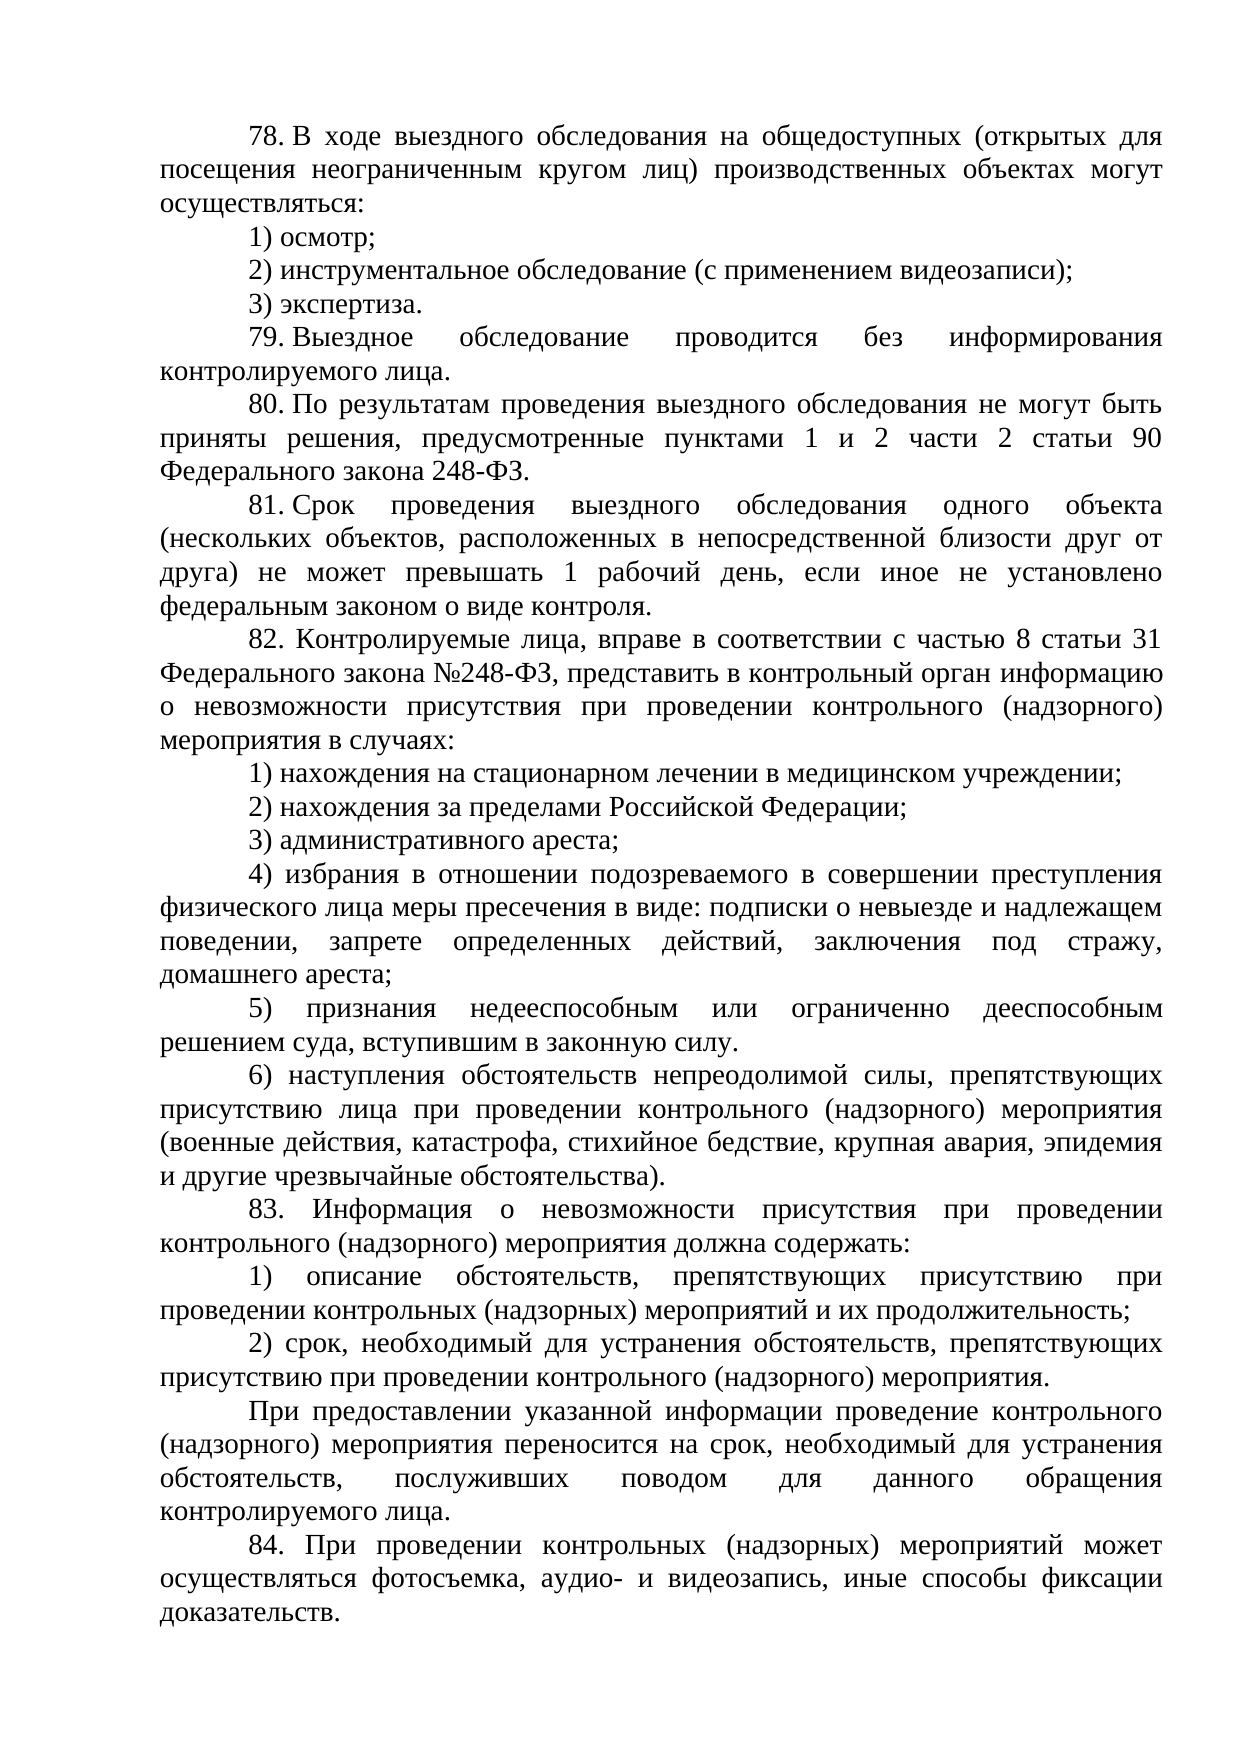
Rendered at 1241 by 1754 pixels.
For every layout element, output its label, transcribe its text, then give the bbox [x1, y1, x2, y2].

text 83. Информация о невозможности присутствия при проведении контрольного (надзорного) мероприятия должна содержать: [159, 1191, 1163, 1258]
text 84. При проведении контрольных (надзорных) мероприятий может осуществляться фотосъемка, аудио- и видеозапись, иные способы фиксации доказательств. [159, 1527, 1163, 1627]
text 82. Контролируемые лица, вправе в соответствии с частью 8 статьи 31 Федерального закона №248-ФЗ, представить в контрольный орган информацию о невозможности присутствия при проведении контрольного (надзорного) мероприятия в случаях: [159, 621, 1163, 755]
text 3) административного ареста; [159, 822, 1163, 856]
text 6) наступления обстоятельств непреодолимой силы, препятствующих присутствию лица при проведении контрольного (надзорного) мероприятия (военные действия, катастрофа, стихийное бедствие, крупная авария, эпидемия и другие чрезвычайные обстоятельства). [159, 1057, 1163, 1191]
text 5) признания недееспособным или ограниченно дееспособным решением суда, вступившим в законную силу. [159, 990, 1163, 1057]
text 1) осмотр; [159, 219, 1163, 252]
text 78. В ходе выездного обследования на общедоступных (открытых для посещения неограниченным кругом лиц) производственных объектах могут осуществляться: [159, 118, 1163, 219]
text 80. По результатам проведения выездного обследования не могут быть приняты решения, предусмотренные пунктами 1 и 2 части 2 статьи 90 Федерального закона 248-ФЗ. [159, 386, 1163, 487]
text 4) избрания в отношении подозреваемого в совершении преступления физического лица меры пресечения в виде: подписки о невыезде и надлежащем поведении, запрете определенных действий, заключения под стражу, домашнего ареста; [159, 856, 1163, 990]
text 81. Срок проведения выездного обследования одного объекта (нескольких объектов, расположенных в непосредственной близости друг от друга) не может превышать 1 рабочий день, если иное не установлено федеральным законом о виде контроля. [159, 487, 1163, 621]
text 1) нахождения на стационарном лечении в медицинском учреждении; [159, 755, 1163, 789]
text При предоставлении указанной информации проведение контрольного (надзорного) мероприятия переносится на срок, необходимый для устранения обстоятельств, послуживших поводом для данного обращения контролируемого лица. [159, 1393, 1163, 1527]
text 2) нахождения за пределами Российской Федерации; [159, 789, 1163, 822]
text 2) инструментальное обследование (с применением видеозаписи); [159, 252, 1163, 286]
text 3) экспертиза. [159, 286, 1163, 319]
text 1) описание обстоятельств, препятствующих присутствию при проведении контрольных (надзорных) мероприятий и их продолжительность; [159, 1258, 1163, 1326]
text 79. Выездное обследование проводится без информирования контролируемого лица. [159, 319, 1163, 386]
text 2) срок, необходимый для устранения обстоятельств, препятствующих присутствию при проведении контрольного (надзорного) мероприятия. [159, 1326, 1163, 1393]
